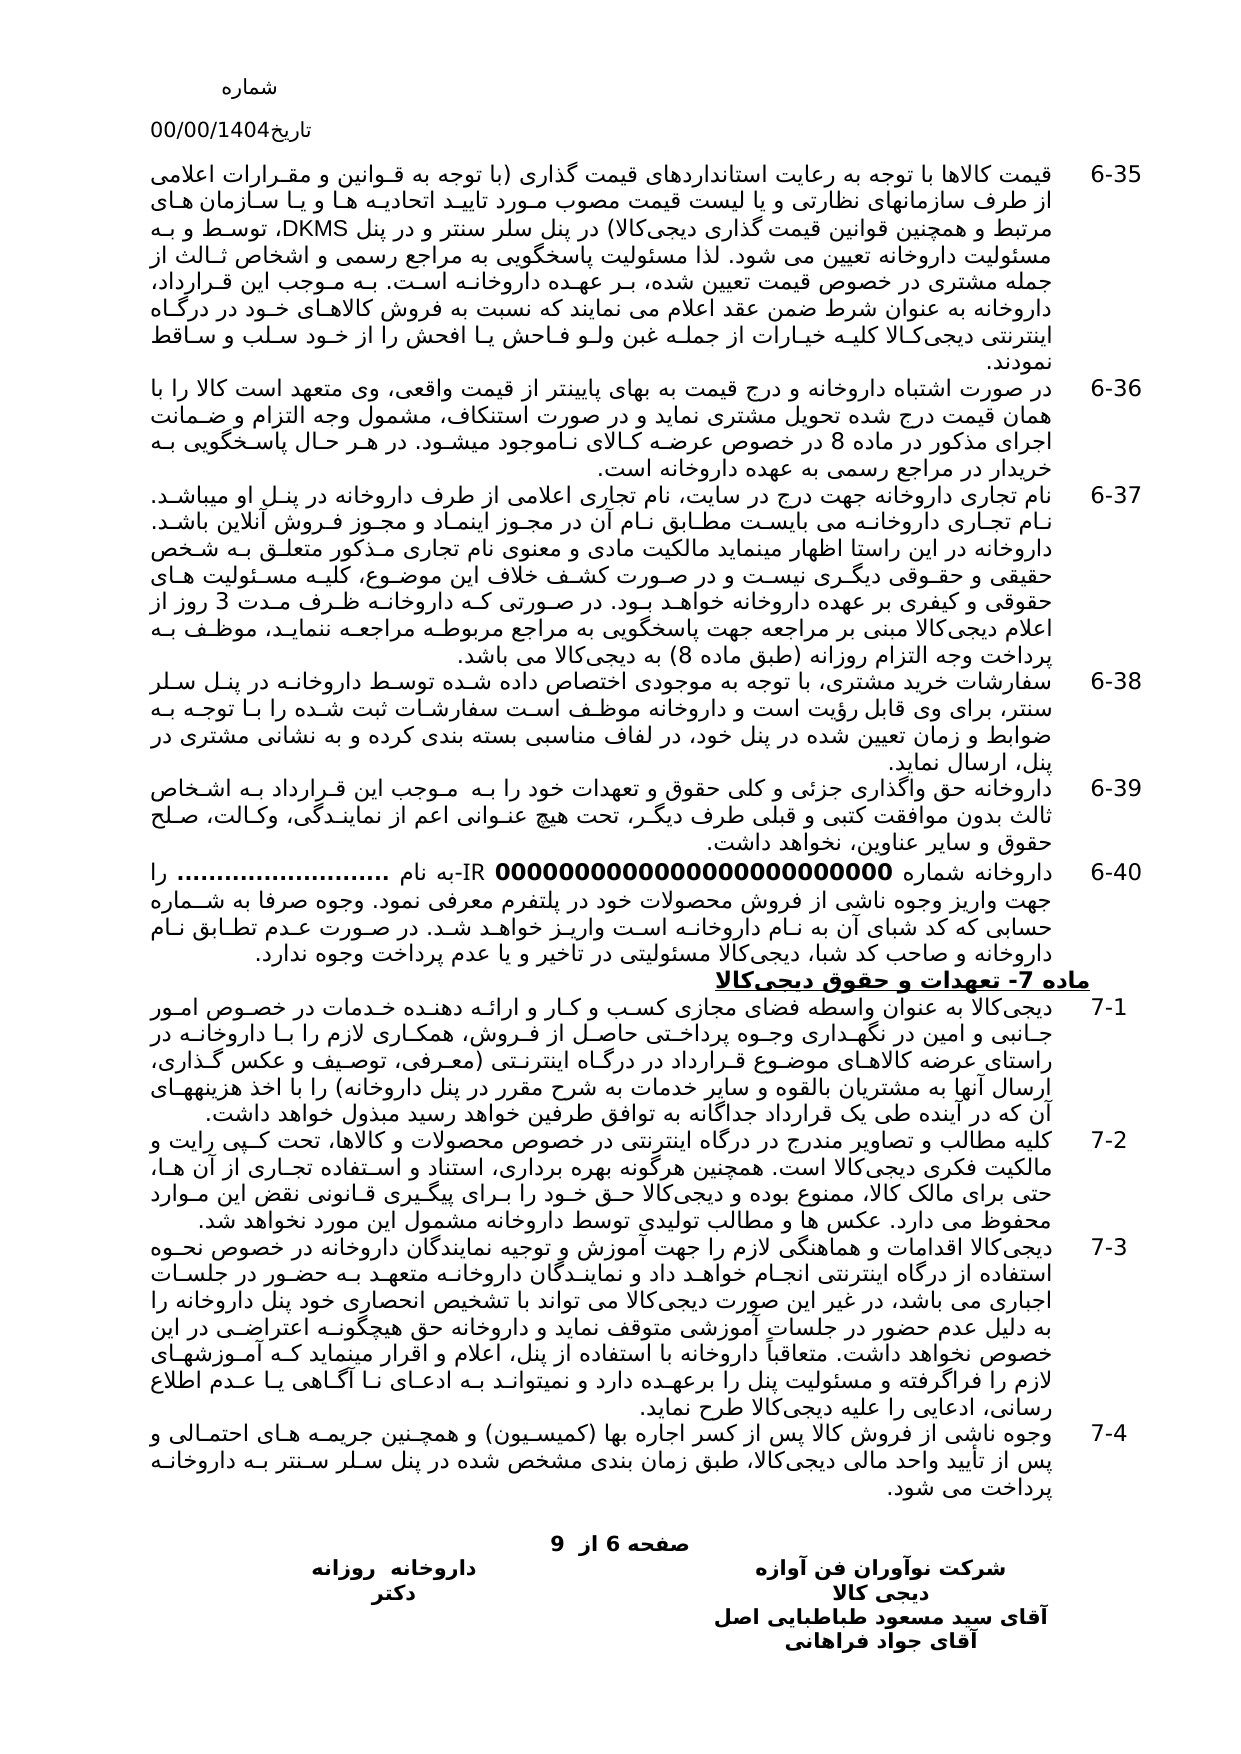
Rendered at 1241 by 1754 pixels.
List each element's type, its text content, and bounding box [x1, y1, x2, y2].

list سفارشات خرید مشتری، با توجه به موجودی اختصاص داده شده توسط داروخانه در پنل سلر سنتر، برای وی قابل رؤیت است و داروخانه موظف است سفارشات ثبت شده را با توجه به ضوابط و زمان تعیین شده در پنل خود، در لفاف مناسبی بسته بندی کرده و به نشانی مشتری در پنل، ارسال نماید. [150, 668, 1090, 775]
list کلیه مطالب و تصاویر مندرج در درگاه اینترنتی در خصوص محصولات و کالاها، تحت کپی رایت و مالکیت فکری دیجی‌کالا است. همچنین هرگونه بهره برداری، استناد و استفاده تجاری از آن ها، حتی برای مالک کالا، ممنوع بوده و دیجی‌کالا حق خود را برای پیگیری قانونی نقض این موارد محفوظ می دارد. عکس ها و مطالب تولیدی توسط داروخانه مشمول این مورد نخواهد شد. [150, 1127, 1090, 1234]
list داروخانه شماره 0000000000000000000000000 IR-به نام ........................... را جهت واریز وجوه ناشی از فروش محصولات خود در پلتفرم معرفی نمود. وجوه صرفا به شماره حسابی که کد شبای آن به نام داروخانه است واریز خواهد شد. در صورت عدم تطابق نام داروخانه و صاحب کد شبا، دیجی‌کالا مسئولیتی در تاخیر و یا عدم پرداخت وجوه ندارد. [150, 856, 1090, 967]
list نام تجاری داروخانه جهت درج در سایت، نام تجاری اعلامی از طرف داروخانه در پنل او میباشد. نام تجاری داروخانه می بایست مطابق نام آن در مجوز اینماد و مجوز فروش آنلاین باشد. داروخانه در این راستا اظهار مینماید مالکیت مادی و معنوی نام تجاری مذکور متعلق به شخص حقیقی و حقوقی دیگری نیست و در صورت کشف خلاف این موضوع، کلیه مسئولیت های حقوقی و کیفری بر عهده داروخانه خواهد بود. در صورتی که داروخانه ظرف مدت 3 روز از اعلام دیجی‌کالا مبنی بر مراجعه جهت پاسخگویی به مراجع مربوطه مراجعه ننماید، موظف به پرداخت وجه التزام روزانه (طبق ماده 8) به دیجی‌کالا می باشد. [150, 482, 1090, 668]
list وجوه ناشی از فروش کالا پس از کسر اجاره بها (کمیسیون) و همچنین جریمه های احتمالی و پس از تأیید واحد مالی دیجی‌کالا، طبق زمان بندی مشخص شده در پنل سلر سنتر به داروخانه پرداخت می شود. [150, 1420, 1090, 1500]
list قیمت کالاها با توجه به رعایت استانداردهای قیمت گذاری (با توجه به قوانین و مقرارات اعلامی از طرف سازمانهای نظارتی و یا لیست قیمت مصوب مورد تایید اتحادیه ها و یا سازمان های مرتبط و همچنین قوانین قیمت گذاری دیجی‌کالا) در پنل سلر سنتر و در پنل DKMS، توسط و به مسئولیت داروخانه تعیین می شود. لذا مسئولیت پاسخگویی به مراجع رسمی و اشخاص ثالث از جمله مشتری در خصوص قیمت تعیین شده، بر عهده داروخانه است. به موجب این قرارداد، داروخانه به عنوان شرط ضمن عقد اعلام می نمایند که نسبت به فروش کالاهای خود در درگاه اینترنتی دیجی‌کالا کلیه خیارات از جمله غبن ولو فاحش یا افحش را از خود سلب و ساقط نمودند. [150, 161, 1090, 375]
list دیجی‌کالا به عنوان واسطه فضای مجازی کسب و کار و ارائه دهنده خدمات در خصوص امور جانبی و امین در نگهداری وجوه پرداختی حاصل از فروش، همکاری لازم را با داروخانه در راستای عرضه کالاهای موضوع قرارداد در درگاه اینترنتی (معرفی، توصیف و عکس گذاری، ارسال آنها به مشتریان بالقوه و سایر خدمات به شرح مقرر در پنل داروخانه) را با اخذ هزینههای آن که در آینده طی یک قرارداد جداگانه به توافق طرفین خواهد رسید مبذول خواهد داشت. [150, 994, 1090, 1127]
list دیجی‌کالا اقدامات و هماهنگی لازم را جهت آموزش و توجیه نمایندگان داروخانه در خصوص نحوه استفاده از درگاه اینترنتی انجام خواهد داد و نمایندگان داروخانه متعهد به حضور در جلسات اجباری می باشد، در غیر این صورت دیجی‌کالا می تواند با تشخیص انحصاری خود پنل داروخانه را به دلیل عدم حضور در جلسات آموزشی متوقف نماید و داروخانه حق هیچگونه اعتراضی در این خصوص نخواهد داشت. متعاقباً داروخانه با استفاده از پنل، اعلام و اقرار مینماید که آموزشهای لازم را فراگرفته و مسئولیت پنل را برعهده دارد و نمیتواند به ادعای نا آگاهی یا عدم اطلاع رسانی، ادعایی را علیه دیجی‌کالا طرح نماید. [150, 1234, 1090, 1420]
list داروخانه حق واگذاری جزئی و کلی حقوق و تعهدات خود را به موجب این قرارداد به اشخاص ثالث بدون موافقت کتبی و قبلی طرف دیگر، تحت هیچ عنوانی اعم از نمایندگی، وکالت، صلح حقوق و سایر عناوین، نخواهد داشت. [150, 775, 1090, 856]
text ماده 7- تعهدات و حقوق دیجی‌کالا [150, 967, 1090, 994]
list در صورت اشتباه داروخانه و درج قیمت به بهای پایینتر از قیمت واقعی، وی متعهد است کالا را با همان قیمت درج شده تحویل مشتری نماید و در صورت استنکاف، مشمول وجه التزام و ضمانت اجرای مذکور در ماده 8 در خصوص عرضه کالای ناموجود میشود. در هر حال پاسخگویی به خریدار در مراجع رسمی به عهده داروخانه است. [150, 375, 1090, 482]
